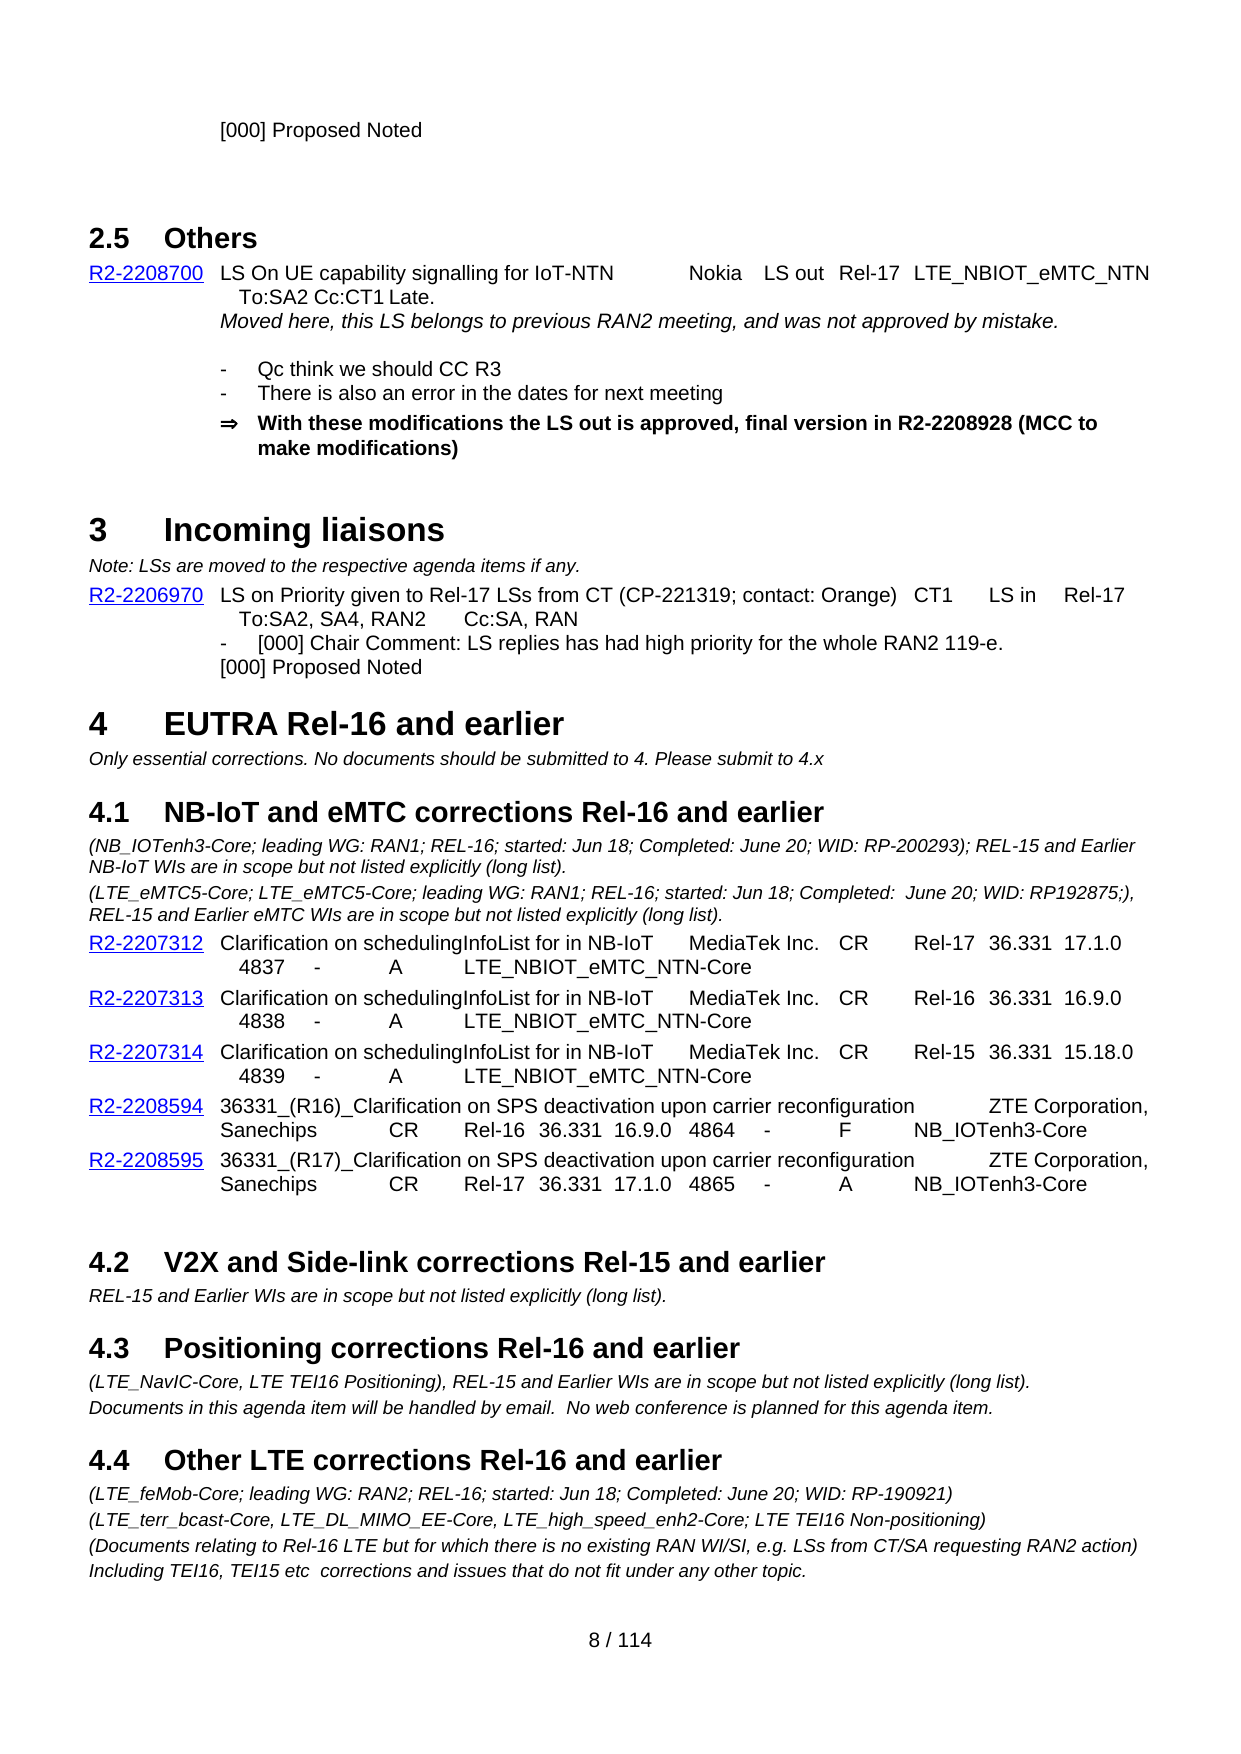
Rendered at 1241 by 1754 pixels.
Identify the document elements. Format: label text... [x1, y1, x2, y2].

list Qc think we should CC R3 [220, 357, 1152, 381]
title R2-2206970 LS on Priority given to Rel-17 LSs from CT (CP-221319; contact: Orange) CT1 LS in Rel-17 To:SA2, SA4, RAN2 Cc:SA, RAN [89, 583, 1152, 631]
title R2-2207314 Clarification on schedulingInfoList for in NB-IoT MediaTek Inc. CR Rel-15 36.331 15.18.0 4839 - A LTE_NBIOT_eMTC_NTN-Core [89, 1039, 1152, 1087]
text With these modifications the LS out is approved, final version in R2-2208928 (MCC to make modifications) [220, 411, 1152, 459]
subtitle 4.2 V2X and Side-link corrections Rel-15 and earlier [89, 1245, 1152, 1278]
text (LTE_NavIC-Core, LTE TEI16 Positioning), REL-15 and Earlier WIs are in scope but not listed explicitly (long list). [89, 1371, 1152, 1392]
text REL-15 and Earlier WIs are in scope but not listed explicitly (long list). [89, 1284, 1152, 1306]
text Moved here, this LS belongs to previous RAN2 meeting, and was not approved by mistake. [220, 309, 1152, 333]
subtitle 4.3 Positioning corrections Rel-16 and earlier [89, 1331, 1152, 1365]
text (LTE_terr_bcast-Core, LTE_DL_MIMO_EE-Core, LTE_high_speed_enh2-Core; LTE TEI16 Non-positioning) [89, 1509, 1152, 1530]
text (LTE_feMob-Core; leading WG: RAN2; REL-16; started: Jun 18; Completed: June 20; WID: RP-190921) [89, 1483, 1152, 1504]
text - [000] Chair Comment: LS replies has had high priority for the whole RAN2 119-e. [220, 631, 1152, 654]
title R2-2207313 Clarification on schedulingInfoList for in NB-IoT MediaTek Inc. CR Rel-16 36.331 16.9.0 4838 - A LTE_NBIOT_eMTC_NTN-Core [89, 985, 1152, 1033]
text Only essential corrections. No documents should be submitted to 4. Please submit to 4.x [89, 748, 1152, 770]
text (Documents relating to Rel-16 LTE but for which there is no existing RAN WI/SI, e.g. LSs from CT/SA requesting RAN2 action) [89, 1534, 1152, 1556]
text (NB_IOTenh3-Core; leading WG: RAN1; REL-16; started: Jun 18; Completed: June 20; WID: RP-200293); REL-15 and Earlier NB-IoT WIs are in scope but not listed explicitly (long list). [89, 834, 1152, 878]
subtitle 4.1 NB-IoT and eMTC corrections Rel-16 and earlier [89, 795, 1152, 828]
subtitle 3 Incoming liaisons [89, 510, 1152, 549]
subtitle 2.5 Others [89, 221, 1152, 255]
text Documents in this agenda item will be handled by email. No web conference is planned for this agenda item. [89, 1397, 1152, 1418]
text [000] Proposed Noted [220, 118, 1152, 142]
title R2-2208594 36331_(R16)_Clarification on SPS deactivation upon carrier reconfiguration ZTE Corporation, Sanechips CR Rel-16 36.331 16.9.0 4864 - F NB_IOTenh3-Core [89, 1094, 1152, 1142]
title R2-2207312 Clarification on schedulingInfoList for in NB-IoT MediaTek Inc. CR Rel-17 36.331 17.1.0 4837 - A LTE_NBIOT_eMTC_NTN-Core [89, 931, 1152, 979]
subtitle 4.4 Other LTE corrections Rel-16 and earlier [89, 1443, 1152, 1477]
title R2-2208700 LS On UE capability signalling for IoT-NTN Nokia LS out Rel-17 LTE_NBIOT_eMTC_NTN To:SA2 Cc:CT1 Late. [89, 261, 1152, 309]
text (LTE_eMTC5-Core; LTE_eMTC5-Core; leading WG: RAN1; REL-16; started: Jun 18; Completed: June 20; WID: RP192875;), REL-15 and Earlier eMTC WIs are in scope but not listed explicitly (long list). [89, 882, 1152, 925]
subtitle 4 EUTRA Rel-16 and earlier [89, 703, 1152, 742]
list There is also an error in the dates for next meeting [220, 381, 1152, 405]
title R2-2208595 36331_(R17)_Clarification on SPS deactivation upon carrier reconfiguration ZTE Corporation, Sanechips CR Rel-17 36.331 17.1.0 4865 - A NB_IOTenh3-Core [89, 1148, 1152, 1196]
text Including TEI16, TEI15 etc corrections and issues that do not fit under any other topic. [89, 1560, 1152, 1582]
text Note: LSs are moved to the respective agenda items if any. [89, 555, 1152, 576]
text [000] Proposed Noted [220, 654, 1152, 678]
